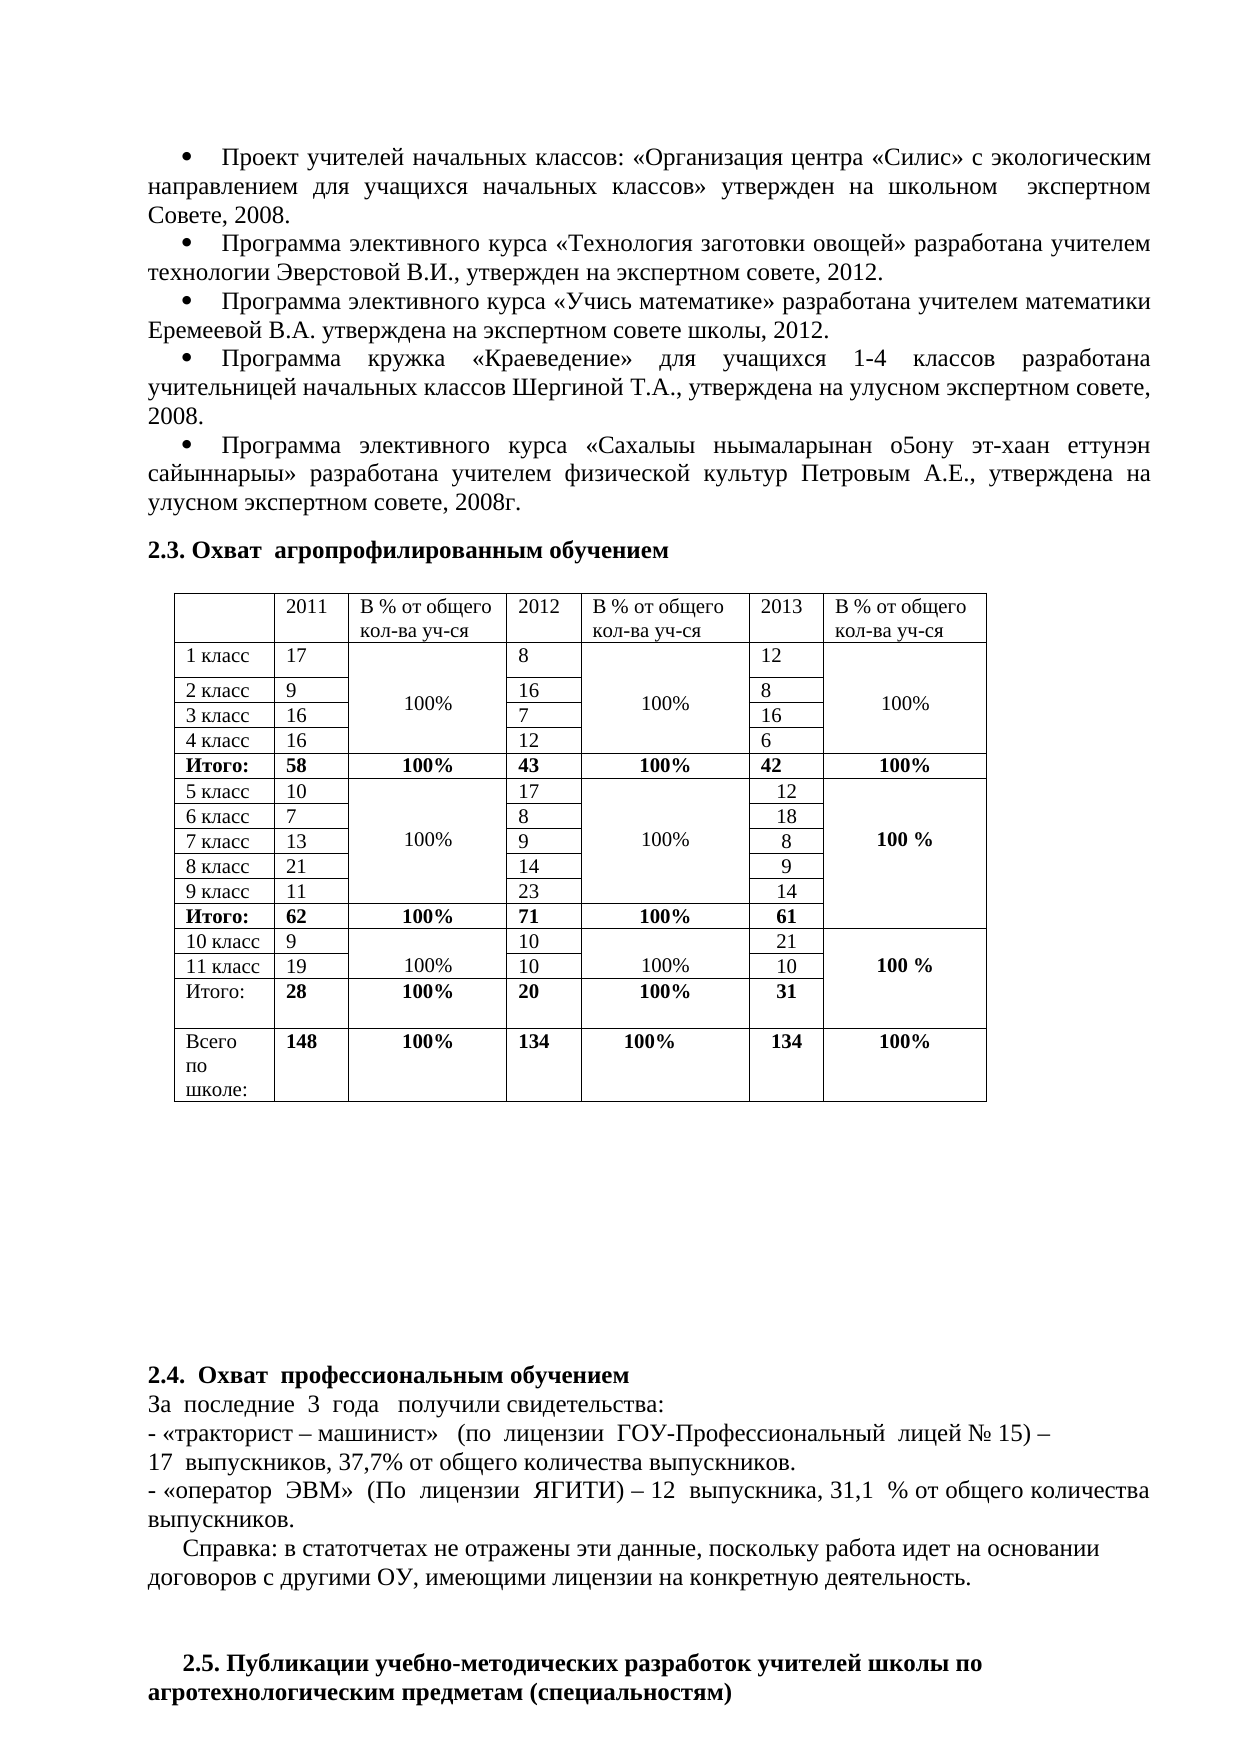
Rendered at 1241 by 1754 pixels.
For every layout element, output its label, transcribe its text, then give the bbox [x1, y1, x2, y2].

table_cell 16 [275, 703, 348, 727]
table_cell 100% [349, 1029, 506, 1101]
table_cell 6 класс [175, 804, 274, 828]
text - «тракторист – машинист» (по лицензии ГОУ-Профессиональный лицей № 15) – [148, 1418, 1152, 1447]
table_cell 7 [507, 703, 581, 727]
table_cell 100% [349, 904, 506, 928]
table_cell 7 [275, 804, 348, 828]
table_cell 100% [349, 643, 506, 752]
table_cell 58 [275, 754, 348, 777]
table_cell 20 [507, 979, 581, 1027]
table_cell 12 [750, 643, 823, 677]
table_cell 13 [275, 829, 348, 853]
table_cell 31 [750, 979, 823, 1027]
text 17 выпускников, 37,7% от общего количества выпускников. [148, 1447, 1152, 1476]
table_cell 100% [582, 904, 749, 928]
table_cell 100% [349, 779, 506, 903]
table_cell 5 класс [175, 779, 274, 803]
table_cell 8 [507, 643, 581, 677]
table_cell 100% [824, 643, 986, 752]
table_cell 7 класс [175, 829, 274, 853]
table_cell 100 % [824, 779, 986, 928]
table_cell 134 [750, 1029, 823, 1101]
table_cell 148 [275, 1029, 348, 1101]
table_cell 12 [507, 728, 581, 752]
table_cell 100% [824, 754, 986, 777]
table_cell 100 % [824, 929, 986, 1027]
table_cell 43 [507, 754, 581, 777]
table_header 2011 [275, 594, 348, 642]
table_cell 4 класс [175, 728, 274, 752]
table_header В % от общего кол-ва уч-ся [824, 594, 986, 642]
table_cell 61 [750, 904, 823, 928]
table_cell 9 [275, 678, 348, 702]
table_cell 9 [275, 929, 348, 953]
table_cell 100% [349, 979, 506, 1027]
text Справка: в статотчетах не отражены эти данные, поскольку работа идет на основании договоров с другими ОУ, имеющими лицензии на конкретную деятельность. [148, 1533, 1152, 1591]
table_cell 21 [275, 854, 348, 878]
list Программа элективного курса «Учись математике» разработана учителем математики Еремеевой В.А. утверждена на экспертном совете школы, 2012. [148, 286, 1152, 343]
table_header 2012 [507, 594, 581, 642]
table_header [175, 594, 274, 642]
table_cell Итого: [175, 904, 274, 928]
text 2.4. Охват профессиональным обучением [148, 1361, 1152, 1389]
table_cell 21 [750, 929, 823, 953]
table_cell 23 [507, 879, 581, 903]
table_cell 100% [582, 979, 749, 1027]
table_cell 100% [582, 1029, 749, 1101]
table_cell 8 класс [175, 854, 274, 878]
text За последние 3 года получили свидетельства: [148, 1389, 1152, 1418]
table_cell 11 [275, 879, 348, 903]
list Программа элективного курса «Технология заготовки овощей» разработана учителем технологии Эверстовой В.И., утвержден на экспертном совете, 2012. [148, 228, 1152, 286]
table_cell 28 [275, 979, 348, 1027]
table_cell 10 [275, 779, 348, 803]
table_header 2013 [750, 594, 823, 642]
table_cell 17 [507, 779, 581, 803]
table_cell 100% [349, 929, 506, 978]
table_cell 134 [507, 1029, 581, 1101]
table_cell 100% [349, 754, 506, 777]
table_cell 100% [582, 643, 749, 752]
table_cell 14 [750, 879, 823, 903]
list Проект учителей начальных классов: «Организация центра «Силис» с экологическим направлением для учащихся начальных классов» утвержден на школьном экспертном Совете, 2008. [148, 142, 1152, 228]
table_cell 9 [750, 854, 823, 878]
table_cell 42 [750, 754, 823, 777]
table_cell 16 [507, 678, 581, 702]
table_cell 100% [582, 779, 749, 903]
table_header В % от общего кол-ва уч-ся [582, 594, 749, 642]
text 2.3. Охват агропрофилированным обучением [148, 535, 1152, 564]
table_cell 6 [750, 728, 823, 752]
table_cell 100% [582, 754, 749, 777]
table_cell 19 [275, 954, 348, 978]
table_cell 62 [275, 904, 348, 928]
table_cell 8 [750, 829, 823, 853]
table_cell Итого: [175, 754, 274, 777]
table_cell 8 [750, 678, 823, 702]
table_cell 71 [507, 904, 581, 928]
table_cell 14 [507, 854, 581, 878]
table_cell Всего по школе: [175, 1029, 274, 1101]
table_cell 10 класс [175, 929, 274, 953]
table_cell 12 [750, 779, 823, 803]
text - «оператор ЭВМ» (По лицензии ЯГИТИ) – 12 выпускника, 31,1 % от общего количества выпускников. [148, 1476, 1152, 1533]
table_cell 10 [507, 929, 581, 953]
list Программа кружка «Краеведение» для учащихся 1-4 классов разработана учительницей начальных классов Шергиной Т.А., утверждена на улусном экспертном совете, 2008. [148, 343, 1152, 430]
table_cell 8 [507, 804, 581, 828]
table_header В % от общего кол-ва уч-ся [349, 594, 506, 642]
table_cell 9 [507, 829, 581, 853]
text 2.5. Публикации учебно-методических разработок учителей школы по агротехнологическим предметам (специальностям) [148, 1648, 1152, 1706]
table_cell 3 класс [175, 703, 274, 727]
list Программа элективного курса «Сахалыы ньымаларынан о5ону эт-хаан еттунэн сайыннарыы» разработана учителем физической культур Петровым А.Е., утверждена на улусном экспертном совете, 2008г. [148, 430, 1152, 516]
table_cell 10 [750, 954, 823, 978]
table_cell 16 [750, 703, 823, 727]
table_cell 17 [275, 643, 348, 677]
table_cell 16 [275, 728, 348, 752]
table_cell 10 [507, 954, 581, 978]
table_cell 2 класс [175, 678, 274, 702]
table_cell 1 класс [175, 643, 274, 677]
table_cell 100% [824, 1029, 986, 1101]
table_cell 100% [582, 929, 749, 978]
table_cell 18 [750, 804, 823, 828]
table_cell 11 класс [175, 954, 274, 978]
table_cell Итого: [175, 979, 274, 1027]
table_cell 9 класс [175, 879, 274, 903]
